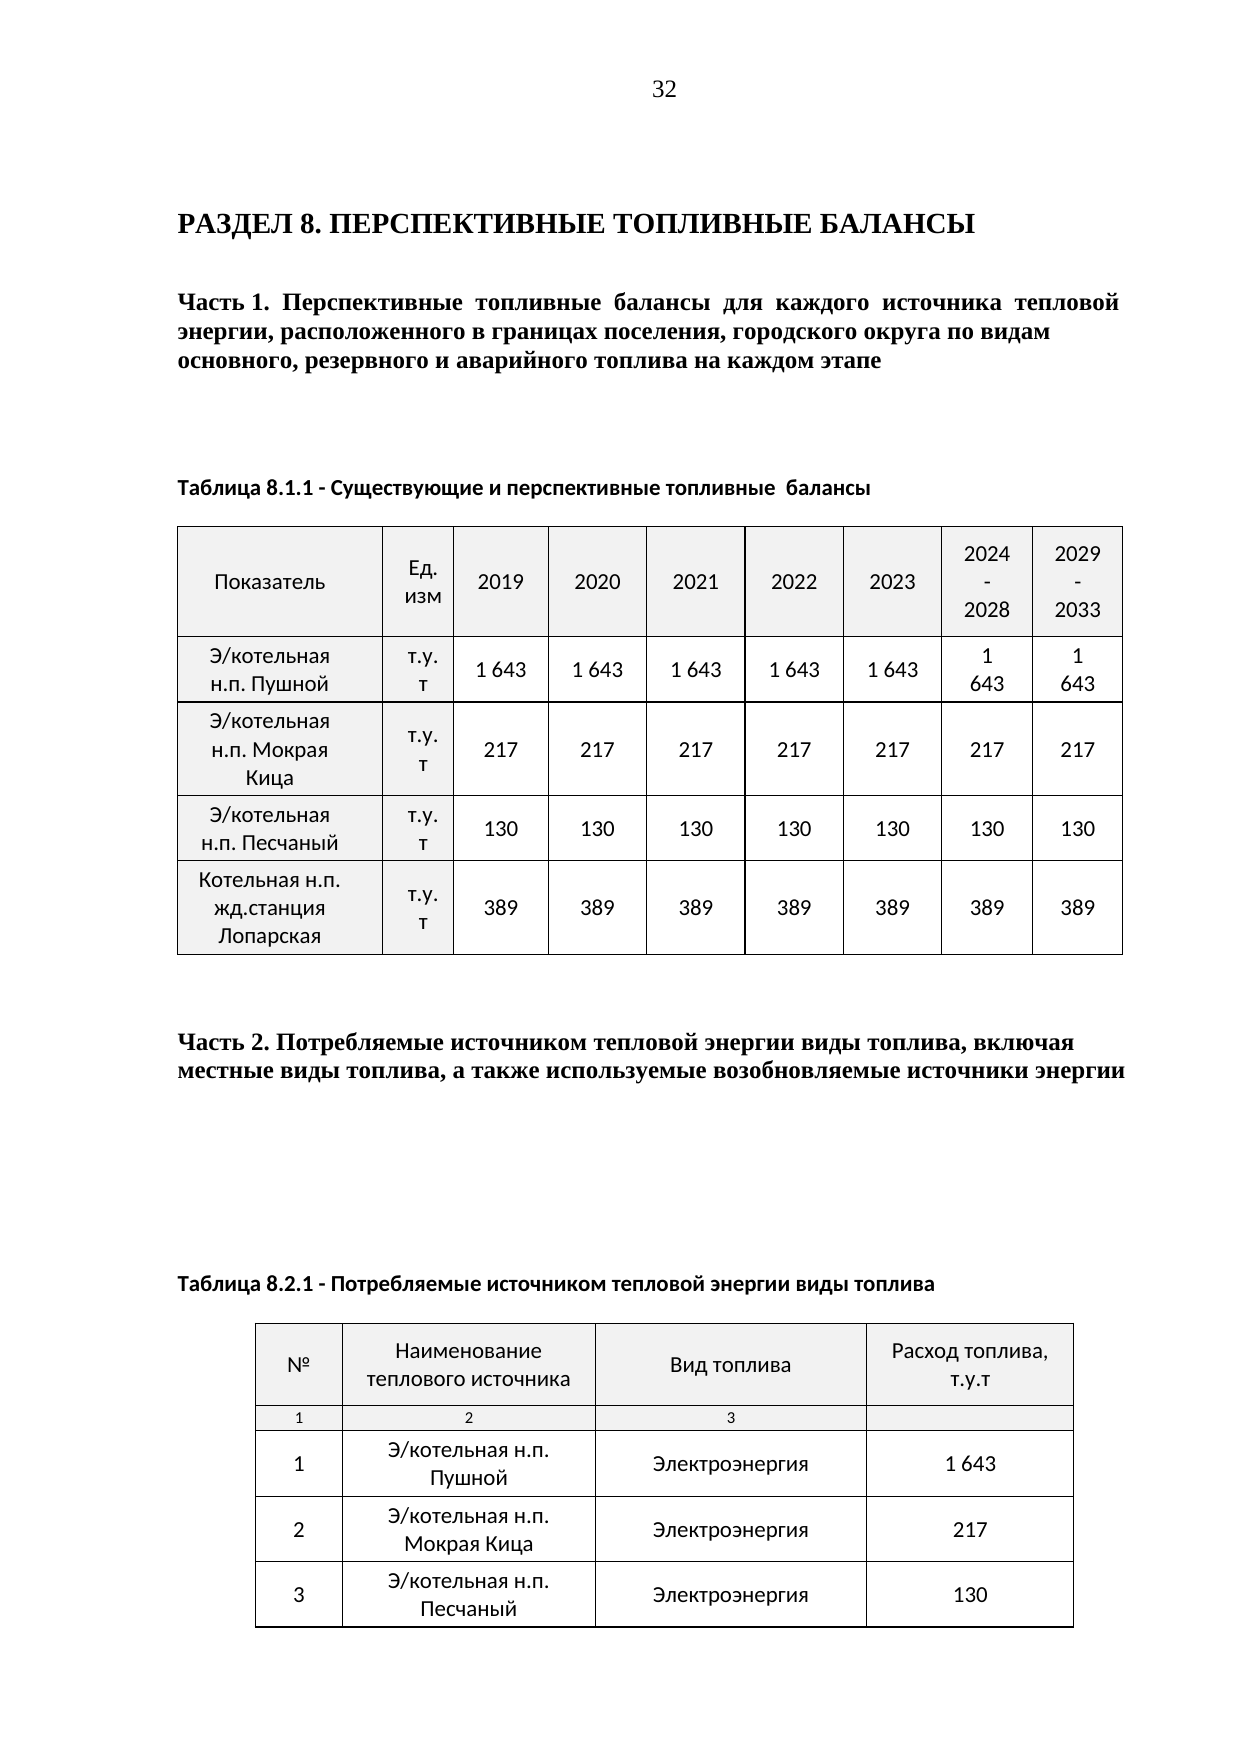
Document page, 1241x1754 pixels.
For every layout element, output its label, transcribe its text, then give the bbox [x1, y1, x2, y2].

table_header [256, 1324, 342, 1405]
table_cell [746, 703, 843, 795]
subtitle РАЗДЕЛ 8. ПЕРСПЕКТИВНЫЕ ТОПЛИВНЫЕ БАЛАНСЫ [177, 207, 1152, 240]
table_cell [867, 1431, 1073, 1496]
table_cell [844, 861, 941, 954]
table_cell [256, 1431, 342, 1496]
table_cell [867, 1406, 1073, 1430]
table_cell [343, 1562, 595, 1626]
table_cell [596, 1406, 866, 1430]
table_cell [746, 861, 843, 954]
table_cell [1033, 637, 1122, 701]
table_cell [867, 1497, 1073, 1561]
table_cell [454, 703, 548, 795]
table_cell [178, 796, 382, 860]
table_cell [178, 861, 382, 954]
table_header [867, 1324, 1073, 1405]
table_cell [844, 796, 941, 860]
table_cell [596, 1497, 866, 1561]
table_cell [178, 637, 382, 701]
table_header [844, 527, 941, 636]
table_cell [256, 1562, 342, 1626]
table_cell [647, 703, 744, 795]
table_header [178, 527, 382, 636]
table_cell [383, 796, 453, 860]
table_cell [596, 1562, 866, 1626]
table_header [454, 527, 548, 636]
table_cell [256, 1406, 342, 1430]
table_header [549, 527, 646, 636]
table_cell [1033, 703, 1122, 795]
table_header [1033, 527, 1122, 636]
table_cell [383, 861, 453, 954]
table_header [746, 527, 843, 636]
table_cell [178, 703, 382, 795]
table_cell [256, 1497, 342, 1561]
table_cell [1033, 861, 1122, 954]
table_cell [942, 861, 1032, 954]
subtitle Часть 1. Перспективные топливные балансы для каждого источника тепловой энергии, расположенного в границах поселения, городского округа по видам основного, резервного и аварийного топлива на каждом этапе [177, 287, 1152, 374]
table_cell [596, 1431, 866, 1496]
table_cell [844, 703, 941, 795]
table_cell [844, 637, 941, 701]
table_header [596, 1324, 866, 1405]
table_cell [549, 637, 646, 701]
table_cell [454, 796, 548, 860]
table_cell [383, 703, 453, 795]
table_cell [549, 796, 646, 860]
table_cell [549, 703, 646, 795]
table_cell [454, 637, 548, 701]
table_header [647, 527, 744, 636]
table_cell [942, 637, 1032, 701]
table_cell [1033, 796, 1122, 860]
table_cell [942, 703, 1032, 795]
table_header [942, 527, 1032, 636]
text Таблица 8.2.1 - Потребляемые источником тепловой энергии виды топлива [177, 1269, 1152, 1298]
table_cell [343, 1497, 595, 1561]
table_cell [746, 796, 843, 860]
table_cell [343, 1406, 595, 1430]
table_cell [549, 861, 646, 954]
subtitle Часть 2. Потребляемые источником тепловой энергии виды топлива, включая местные виды топлива, а также используемые возобновляемые источники энергии [177, 1027, 1152, 1084]
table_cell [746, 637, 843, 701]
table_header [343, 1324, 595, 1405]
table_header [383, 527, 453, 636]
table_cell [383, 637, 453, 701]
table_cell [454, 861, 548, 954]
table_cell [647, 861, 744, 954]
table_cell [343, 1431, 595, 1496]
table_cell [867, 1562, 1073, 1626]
text Таблица 8.1.1 - Существующие и перспективные топливные балансы [177, 473, 1152, 501]
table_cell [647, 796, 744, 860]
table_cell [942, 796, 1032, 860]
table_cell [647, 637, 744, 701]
